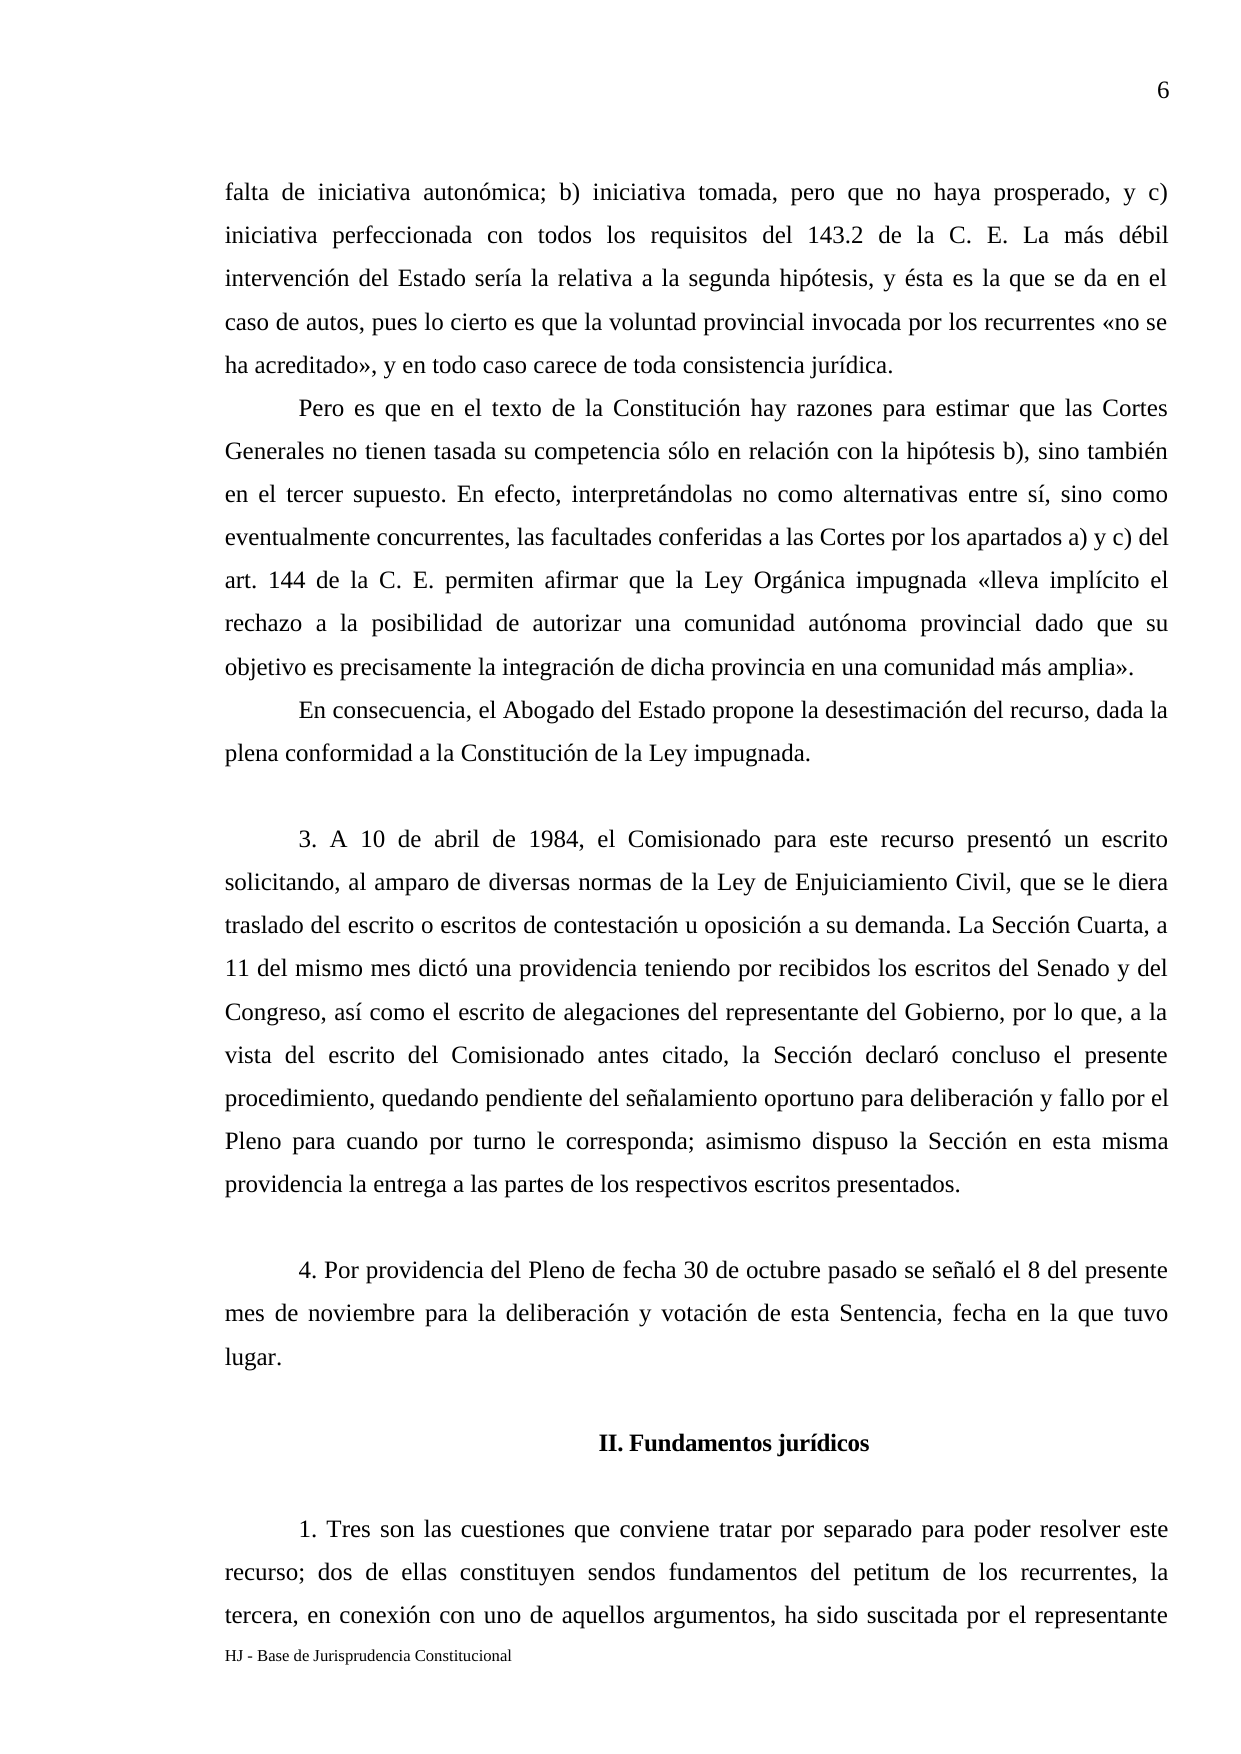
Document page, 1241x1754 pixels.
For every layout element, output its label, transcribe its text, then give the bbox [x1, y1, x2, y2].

text Pero es que en el texto de la Constitución hay razones para estimar que las Cortes Generales no tienen tasada su competencia sólo en relación con la hipótesis b), sino también en el tercer supuesto. En efecto, interpretándolas no como alternativas entre sí, sino como eventualmente concurrentes, las facultades conferidas a las Cortes por los apartados a) y c) del art. 144 de la C. E. permiten afirmar que la Ley Orgánica impugnada «lleva implícito el rechazo a la posibilidad de autorizar una comunidad autónoma provincial dado que su objetivo es precisamente la integración de dicha provincia en una comunidad más amplia». [224, 393, 1169, 680]
text 4. Por providencia del Pleno de fecha 30 de octubre pasado se señaló el 8 del presente mes de noviembre para la deliberación y votación de esta Sentencia, fecha en la que tuvo lugar. [224, 1255, 1169, 1370]
text En consecuencia, el Abogado del Estado propone la desestimación del recurso, dada la plena conformidad a la Constitución de la Ley impugnada. [224, 695, 1169, 767]
subtitle II. Fundamentos jurídicos [224, 1428, 1169, 1457]
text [224, 177, 1169, 378]
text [224, 1514, 1169, 1629]
text 3. A 10 de abril de 1984, el Comisionado para este recurso presentó un escrito solicitando, al amparo de diversas normas de la Ley de Enjuiciamiento Civil, que se le diera traslado del escrito o escritos de contestación u oposición a su demanda. La Sección Cuarta, a 11 del mismo mes dictó una providencia teniendo por recibidos los escritos del Senado y del Congreso, así como el escrito de alegaciones del representante del Gobierno, por lo que, a la vista del escrito del Comisionado antes citado, la Sección declaró concluso el presente procedimiento, quedando pendiente del señalamiento oportuno para deliberación y fallo por el Pleno para cuando por turno le corresponda; asimismo dispuso la Sección en esta misma providencia la entrega a las partes de los respectivos escritos presentados. [224, 824, 1169, 1198]
